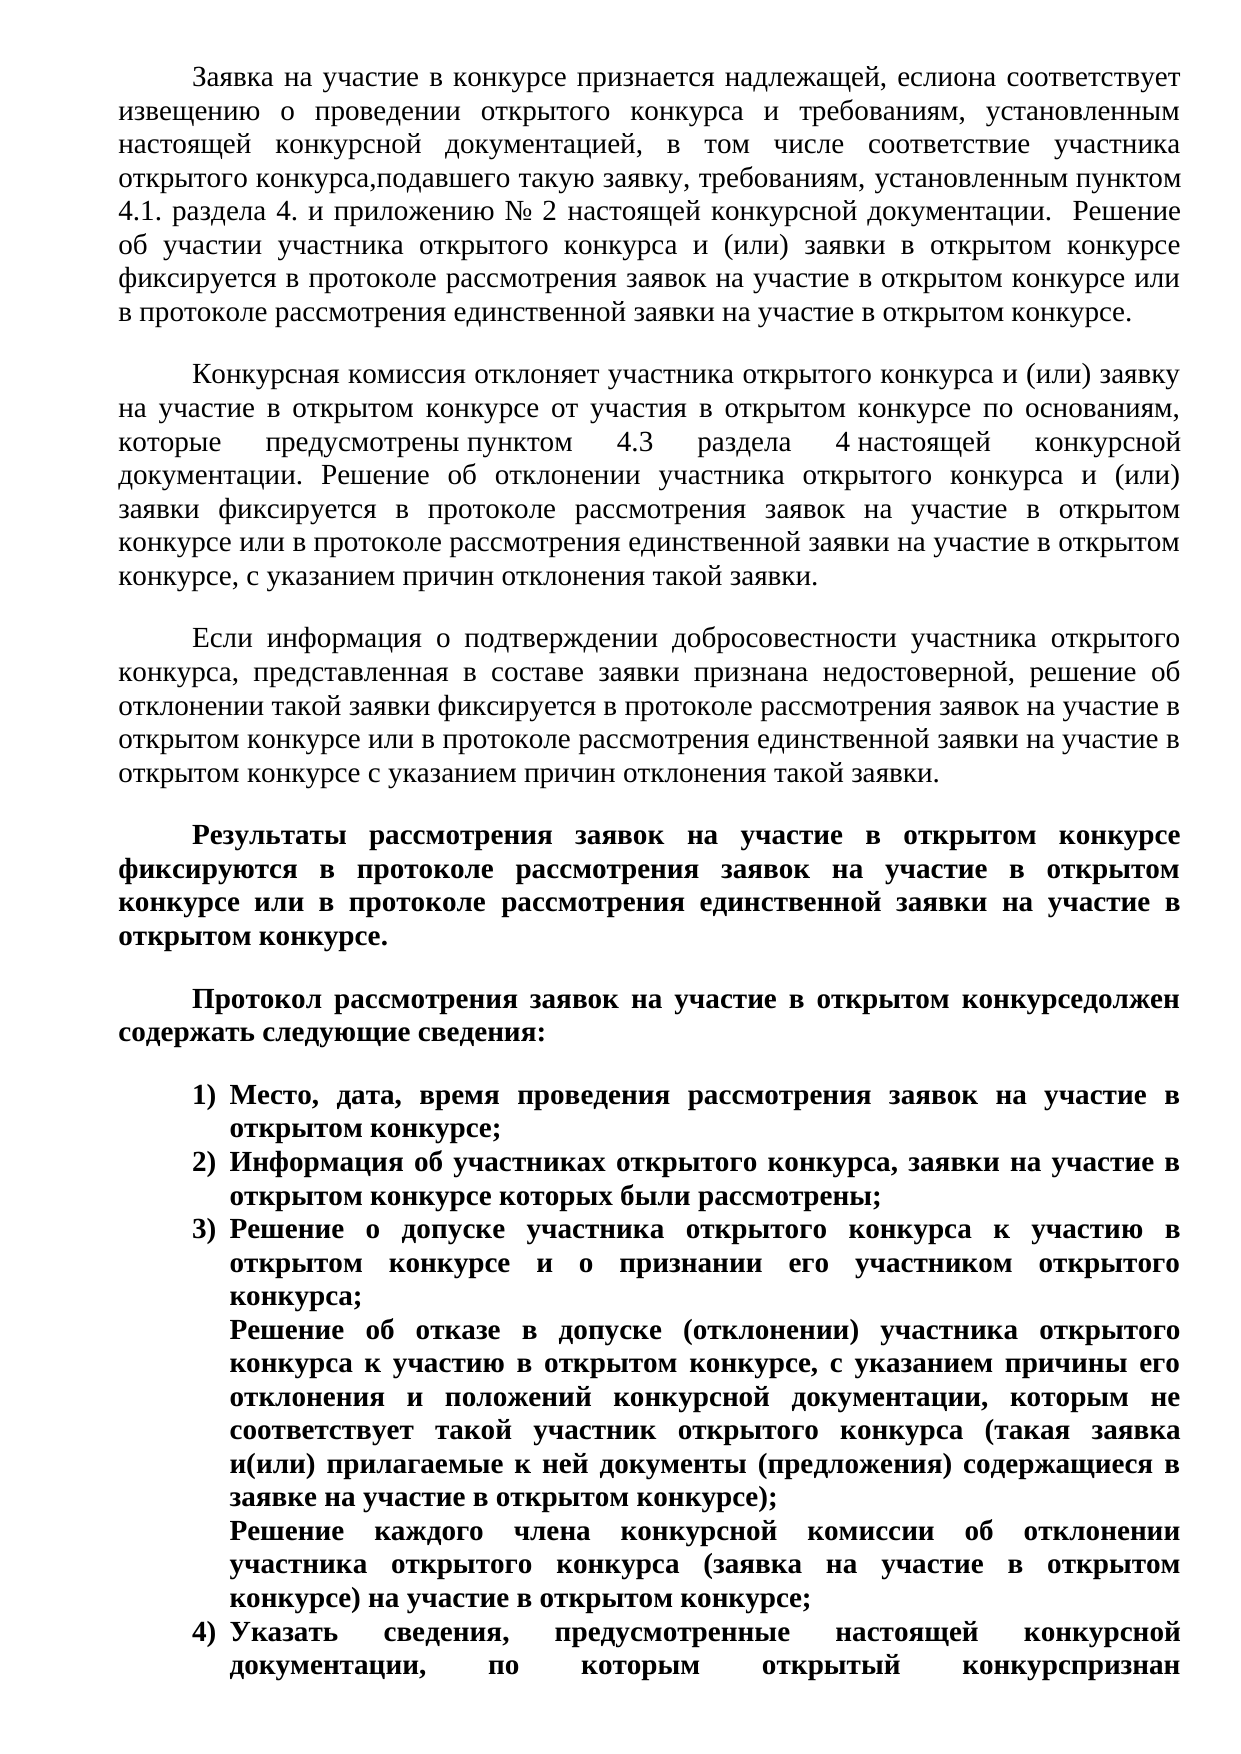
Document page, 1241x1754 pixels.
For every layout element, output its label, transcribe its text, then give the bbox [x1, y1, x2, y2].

list Решение о допуске участника открытого конкурса к участию в открытом конкурсе и о признании его участником открытого конкурса; [192, 1211, 1181, 1312]
text Заявка на участие в конкурсе признается надлежащей, еслиона соответствует извещению о проведении открытого конкурса и требованиям, установленным настоящей конкурсной документацией, в том числе соответствие участника открытого конкурса,подавшего такую заявку, требованиям, установленным пунктом 4.1. раздела 4. и приложению № 2 настоящей конкурсной документации. Решение об участии участника открытого конкурса и (или) заявки в открытом конкурсе фиксируется в протоколе рассмотрения заявок на участие в открытом конкурсе или в протоколе рассмотрения единственной заявки на участие в открытом конкурсе. [118, 59, 1181, 327]
list Решение об отказе в допуске (отклонении) участника открытого конкурса к участию в открытом конкурсе, с указанием причины его отклонения и положений конкурсной документации, которым не соответствует такой участник открытого конкурса (такая заявка и(или) прилагаемые к ней документы (предложения) содержащиеся в заявке на участие в открытом конкурсе); [229, 1312, 1181, 1513]
text Если информация о подтверждении добросовестности участника открытого конкурса, представленная в составе заявки признана недостоверной, решение об отклонении такой заявки фиксируется в протоколе рассмотрения заявок на участие в открытом конкурсе или в протоколе рассмотрения единственной заявки на участие в открытом конкурсе с указанием причин отклонения такой заявки. [118, 621, 1181, 788]
text Конкурсная комиссия отклоняет участника открытого конкурса и (или) заявку на участие в открытом конкурсе от участия в открытом конкурсе по основаниям, которые предусмотрены пунктом 4.3 раздела 4 настоящей конкурсной документации. Решение об отклонении участника открытого конкурса и (или) заявки фиксируется в протоколе рассмотрения заявок на участие в открытом конкурсе или в протоколе рассмотрения единственной заявки на участие в открытом конкурсе, с указанием причин отклонения такой заявки. [118, 357, 1181, 591]
list Решение каждого члена конкурсной комиссии об отклонении участника открытого конкурса (заявка на участие в открытом конкурсе) на участие в открытом конкурсе; [229, 1513, 1181, 1614]
list Информация об участниках открытого конкурса, заявки на участие в открытом конкурсе которых были рассмотрены; [192, 1144, 1181, 1211]
list Место, дата, время проведения рассмотрения заявок на участие в открытом конкурсе; [192, 1077, 1181, 1144]
text Протокол рассмотрения заявок на участие в открытом конкурседолжен содержать следующие сведения: [118, 981, 1181, 1048]
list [192, 1614, 1181, 1681]
text Результаты рассмотрения заявок на участие в открытом конкурсе фиксируются в протоколе рассмотрения заявок на участие в открытом конкурсе или в протоколе рассмотрения единственной заявки на участие в открытом конкурсе. [118, 817, 1181, 952]
